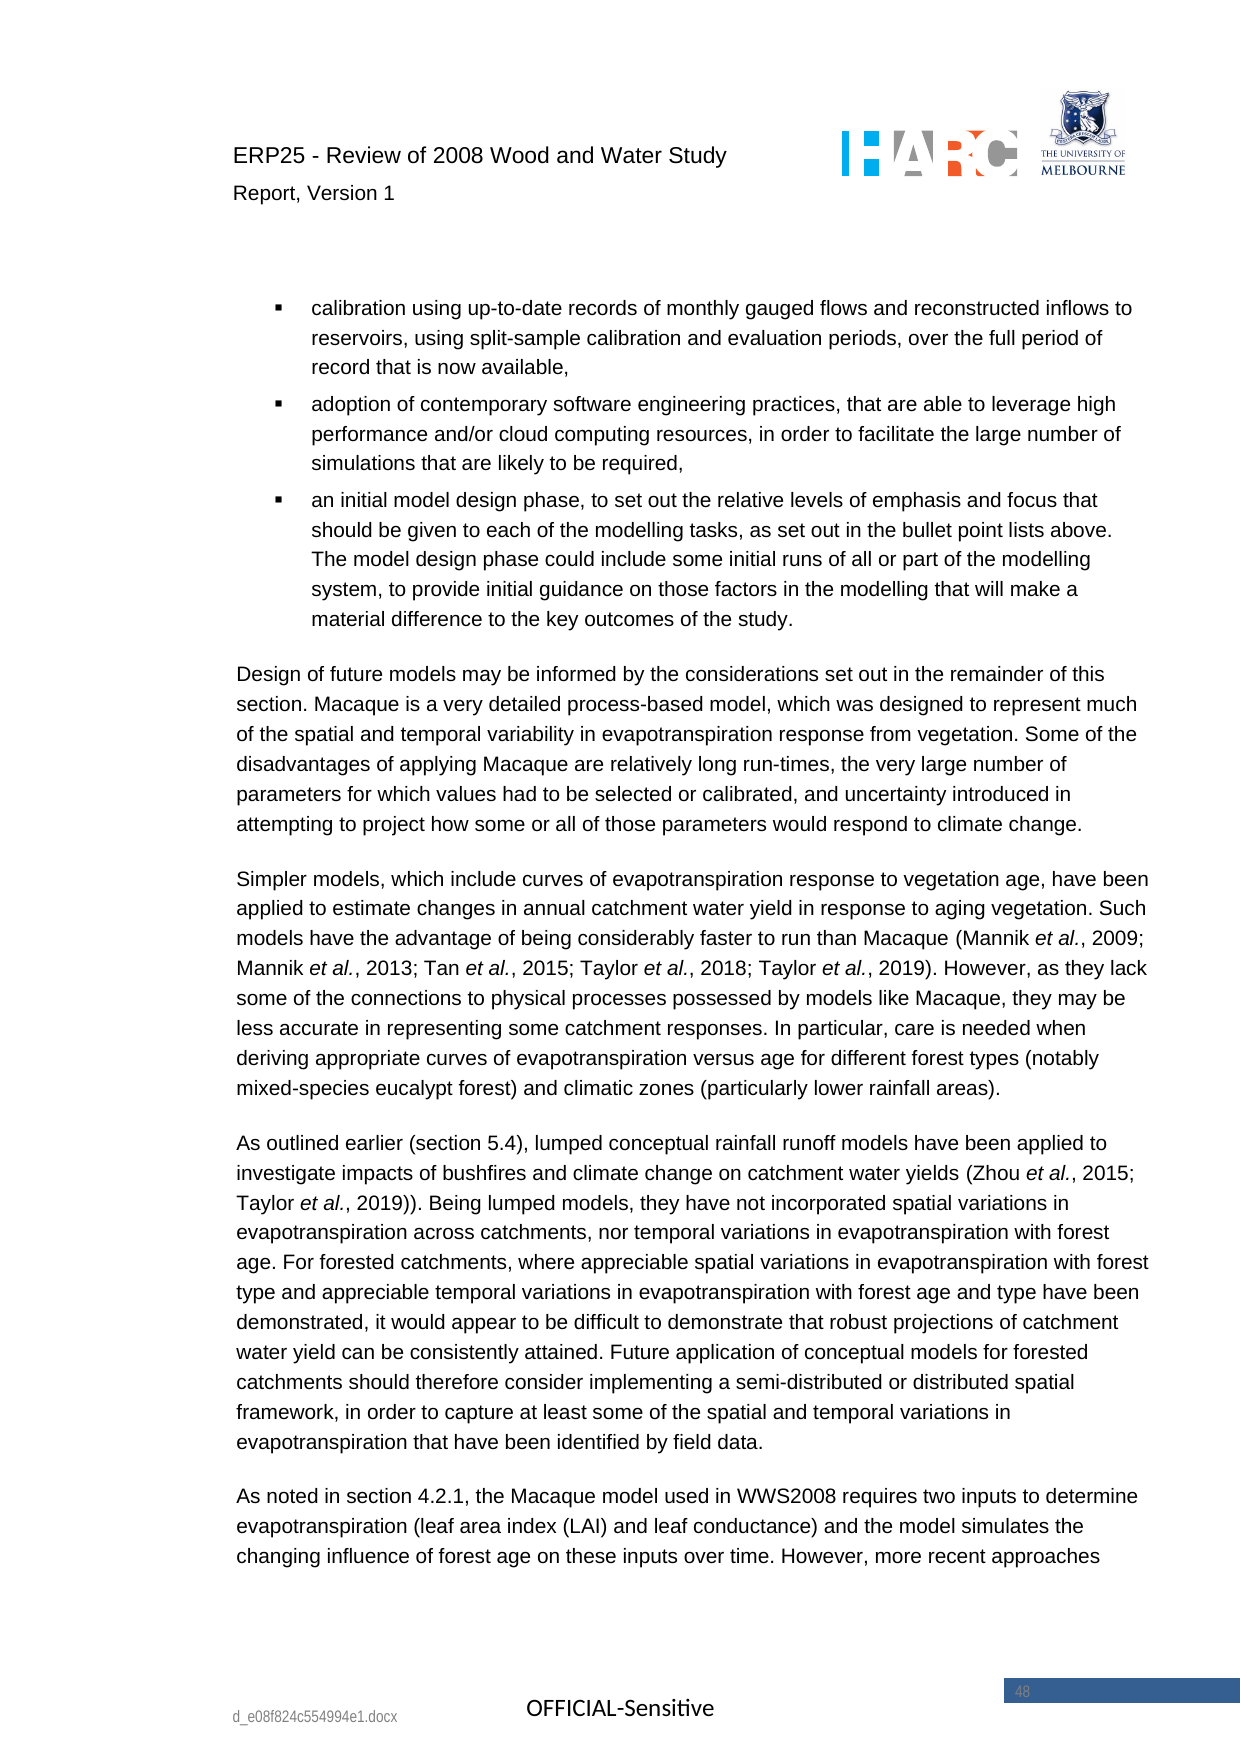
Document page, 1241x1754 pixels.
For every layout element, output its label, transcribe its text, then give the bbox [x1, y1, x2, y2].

text Simpler models, which include curves of evapotranspiration response to vegetation age, have been applied to estimate changes in annual catchment water yield in response to aging vegetation. Such models have the advantage of being considerably faster to run than Macaque (Mannik et al., 2009; Mannik et al., 2013; Tan et al., 2015; Taylor et al., 2018; Taylor et al., 2019). However, as they lack some of the connections to physical processes possessed by models like Macaque, they may be less accurate in representing some catchment responses. In particular, care is needed when deriving appropriate curves of evapotranspiration versus age for different forest types (notably mixed-species eucalypt forest) and climatic zones (particularly lower rainfall areas). [236, 866, 1152, 1099]
text As outlined earlier (section 5.4), lumped conceptual rainfall runoff models have been applied to investigate impacts of bushfires and climate change on catchment water yields (Zhou et al., 2015; Taylor et al., 2019)). Being lumped models, they have not incorporated spatial variations in evapotranspiration across catchments, nor temporal variations in evapotranspiration with forest age. For forested catchments, where appreciable spatial variations in evapotranspiration with forest type and appreciable temporal variations in evapotranspiration with forest age and type have been demonstrated, it would appear to be difficult to demonstrate that robust projections of catchment water yield can be consistently attained. Future application of conceptual models for forested catchments should therefore consider implementing a semi-distributed or distributed spatial framework, in order to capture at least some of the spatial and temporal variations in evapotranspiration that have been identified by field data. [236, 1131, 1152, 1453]
picture [1040, 89, 1126, 176]
list an initial model design phase, to set out the relative levels of emphasis and focus that should be given to each of the modelling tasks, as set out in the bullet point lists above. The model design phase could include some initial runs of all or part of the modelling system, to provide initial guidance on those factors in the modelling that will make a material difference to the key outcomes of the study. [274, 487, 1152, 631]
list calibration using up-to-date records of monthly gauged flows and reconstructed inflows to reservoirs, using split-sample calibration and evaluation periods, over the full period of record that is now available, [274, 295, 1152, 379]
list adoption of contemporary software engineering practices, that are able to leverage high performance and/or cloud computing resources, in order to facilitate the large number of simulations that are likely to be required, [274, 391, 1152, 475]
text Design of future models may be informed by the considerations set out in the remainder of this section. Macaque is a very detailed process-based model, which was designed to represent much of the spatial and temporal variability in evapotranspiration response from vegetation. Some of the disadvantages of applying Macaque are relatively long run-times, the very large number of parameters for which values had to be selected or calibrated, and uncertainty introduced in attempting to project how some or all of those parameters would respond to climate change. [236, 662, 1152, 835]
